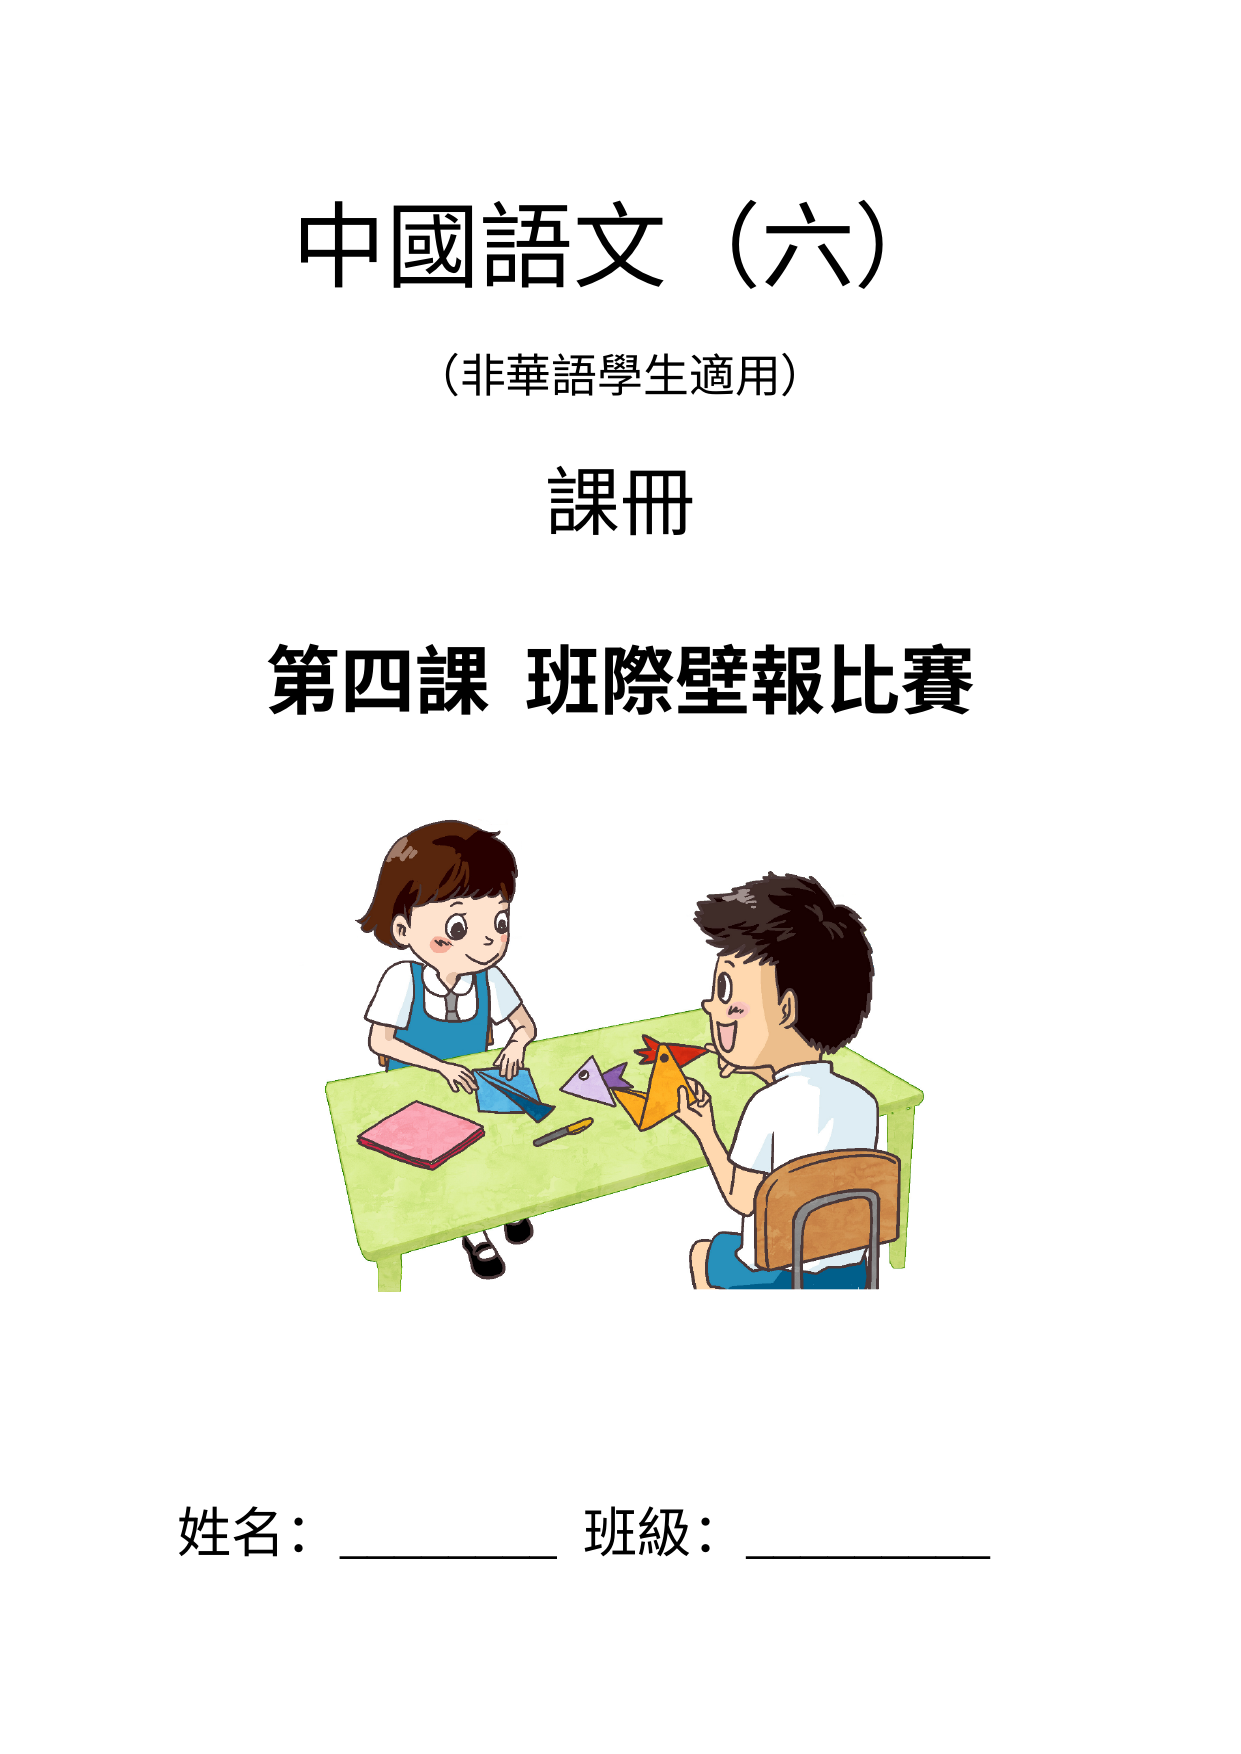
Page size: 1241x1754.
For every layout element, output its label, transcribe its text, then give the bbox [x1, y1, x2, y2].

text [177, 1473, 1063, 1586]
text 課冊 [177, 441, 1063, 553]
text （非華語學生適用） [177, 335, 1063, 410]
text 第四課 班際壁報比賽 [177, 619, 1063, 732]
text 中國語文（六） [177, 164, 1063, 314]
picture [299, 768, 941, 1292]
